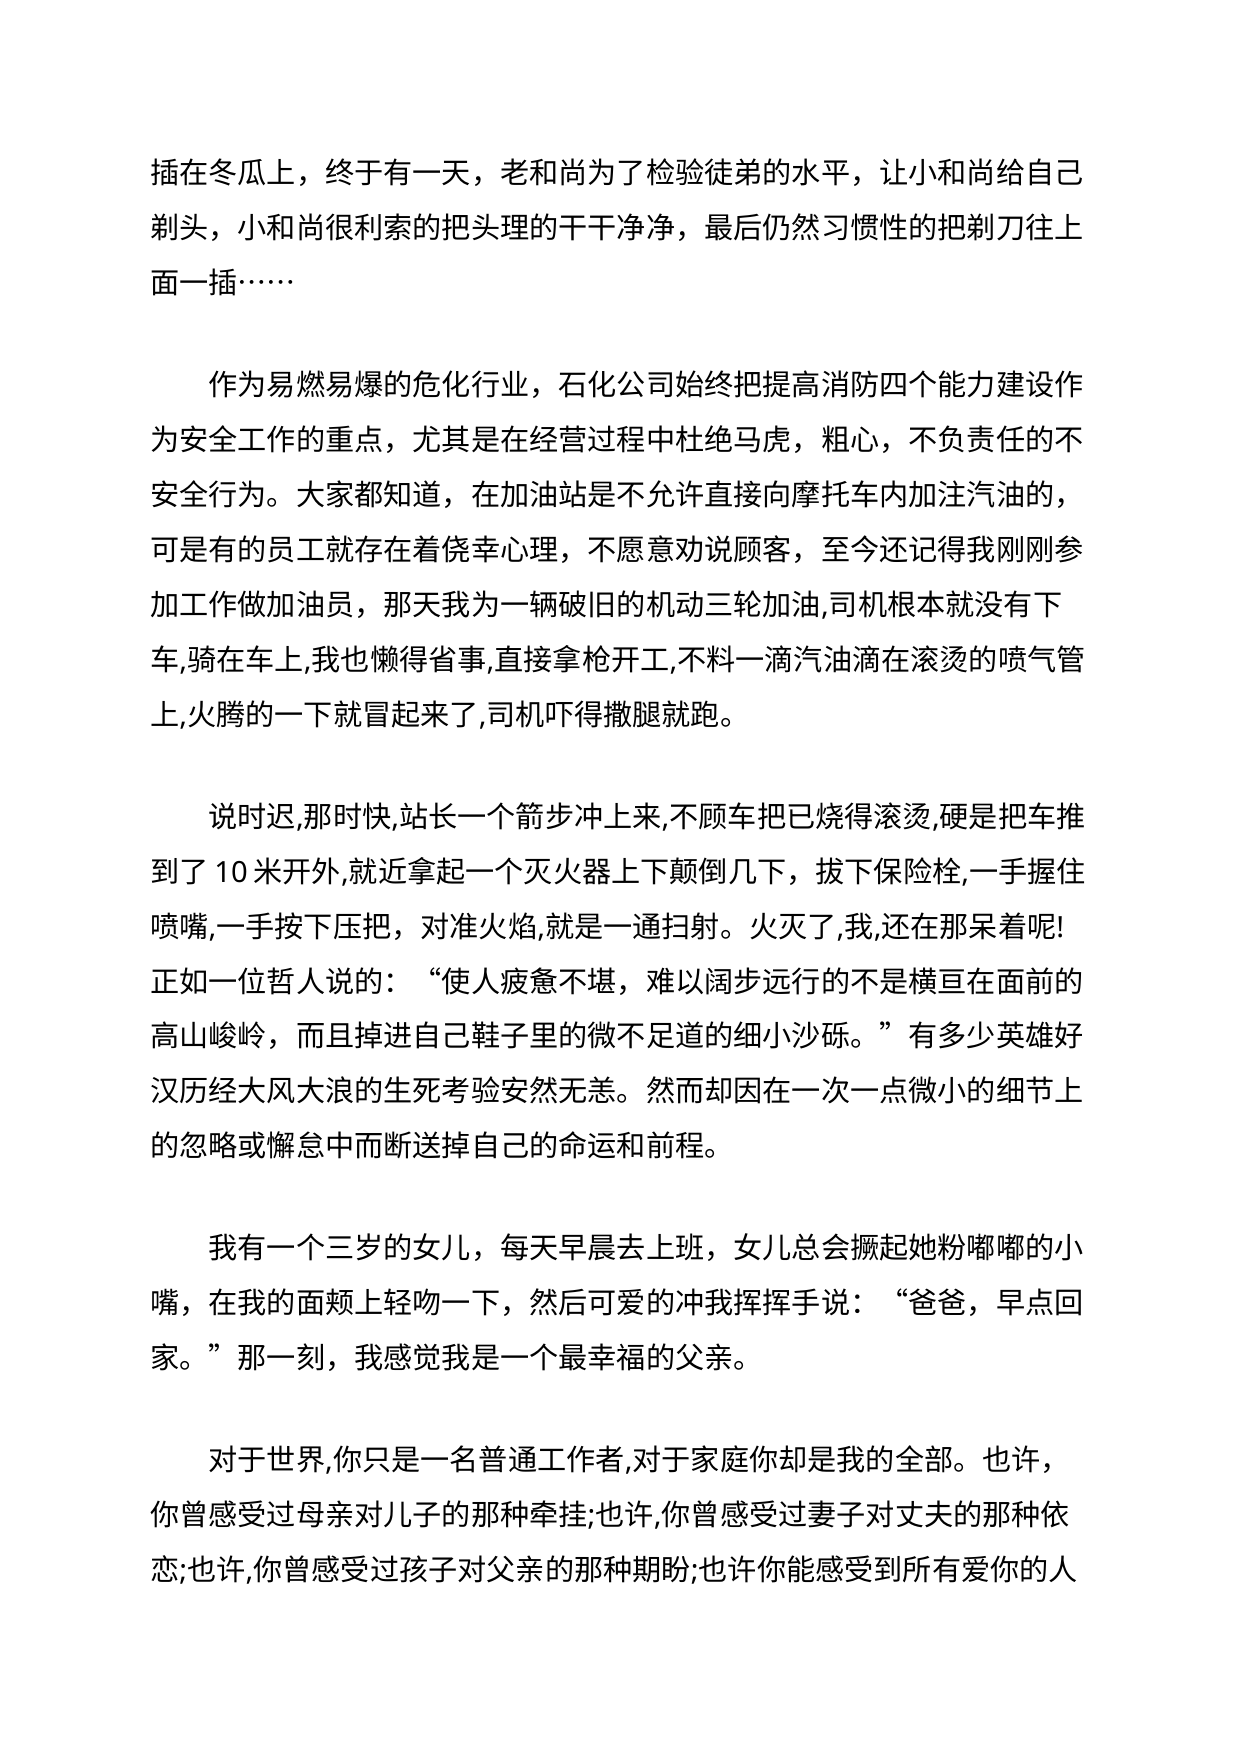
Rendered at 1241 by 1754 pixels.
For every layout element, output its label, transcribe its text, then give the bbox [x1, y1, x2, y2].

text 说时迟,那时快,站长一个箭步冲上来,不顾车把已烧得滚烫,硬是把车推到了10米开外,就近拿起一个灭火器上下颠倒几下，拔下保险栓,一手握住喷嘴,一手按下压把，对准火焰,就是一通扫射。火灭了,我,还在那呆着呢!正如一位哲人说的：“使人疲惫不堪，难以阔步远行的不是横亘在面前的高山峻岭，而且掉进自己鞋子里的微不足道的细小沙砾。”有多少英雄好汉历经大风大浪的生死考验安然无恙。然而却因在一次一点微小的细节上的忽略或懈怠中而断送掉自己的命运和前程。 [150, 793, 1090, 1165]
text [150, 150, 1090, 302]
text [150, 1436, 1090, 1588]
text 作为易燃易爆的危化行业，石化公司始终把提高消防四个能力建设作为安全工作的重点，尤其是在经营过程中杜绝马虎，粗心，不负责任的不安全行为。大家都知道，在加油站是不允许直接向摩托车内加注汽油的，可是有的员工就存在着侥幸心理，不愿意劝说顾客，至今还记得我刚刚参加工作做加油员，那天我为一辆破旧的机动三轮加油,司机根本就没有下车,骑在车上,我也懒得省事,直接拿枪开工,不料一滴汽油滴在滚烫的喷气管上,火腾的一下就冒起来了,司机吓得撒腿就跑。 [150, 362, 1090, 733]
text 我有一个三岁的女儿，每天早晨去上班，女儿总会撅起她粉嘟嘟的小嘴，在我的面颊上轻吻一下，然后可爱的冲我挥挥手说：“爸爸，早点回家。”那一刻，我感觉我是一个最幸福的父亲。 [150, 1224, 1090, 1377]
